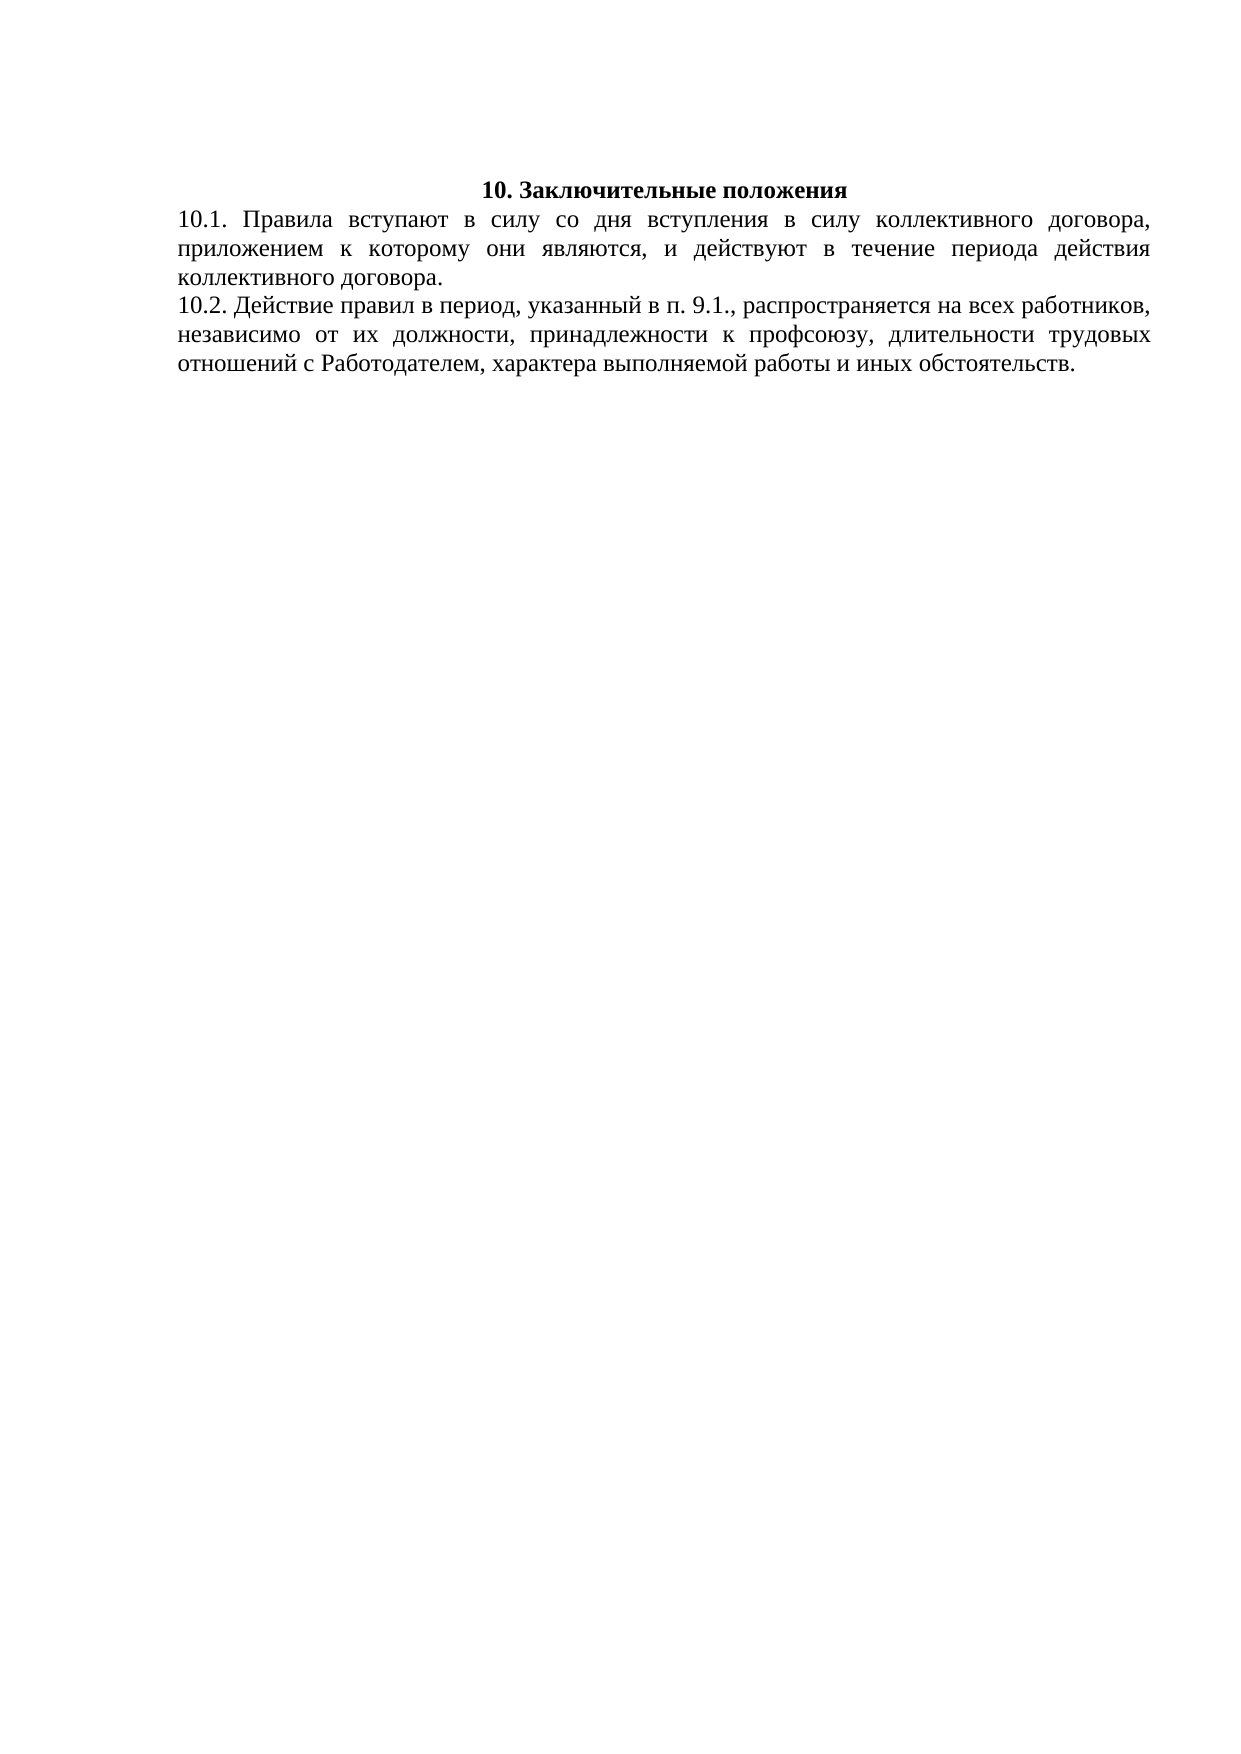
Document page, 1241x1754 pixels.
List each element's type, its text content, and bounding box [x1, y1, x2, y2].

text 10.2. Действие правил в период, указанный в п. 9.1., распространяется на всех работников, независимо от их должности, принадлежности к профсоюзу, длительности трудовых отношений с Работодателем, характера выполняемой работы и иных обстоятельств. [177, 291, 1152, 377]
text 10.1. Правила вступают в силу со дня вступления в силу коллективного договора, приложением к которому они являются, и действуют в течение периода действия коллективного договора. [177, 204, 1152, 291]
text 10. Заключительные положения [177, 176, 1152, 204]
